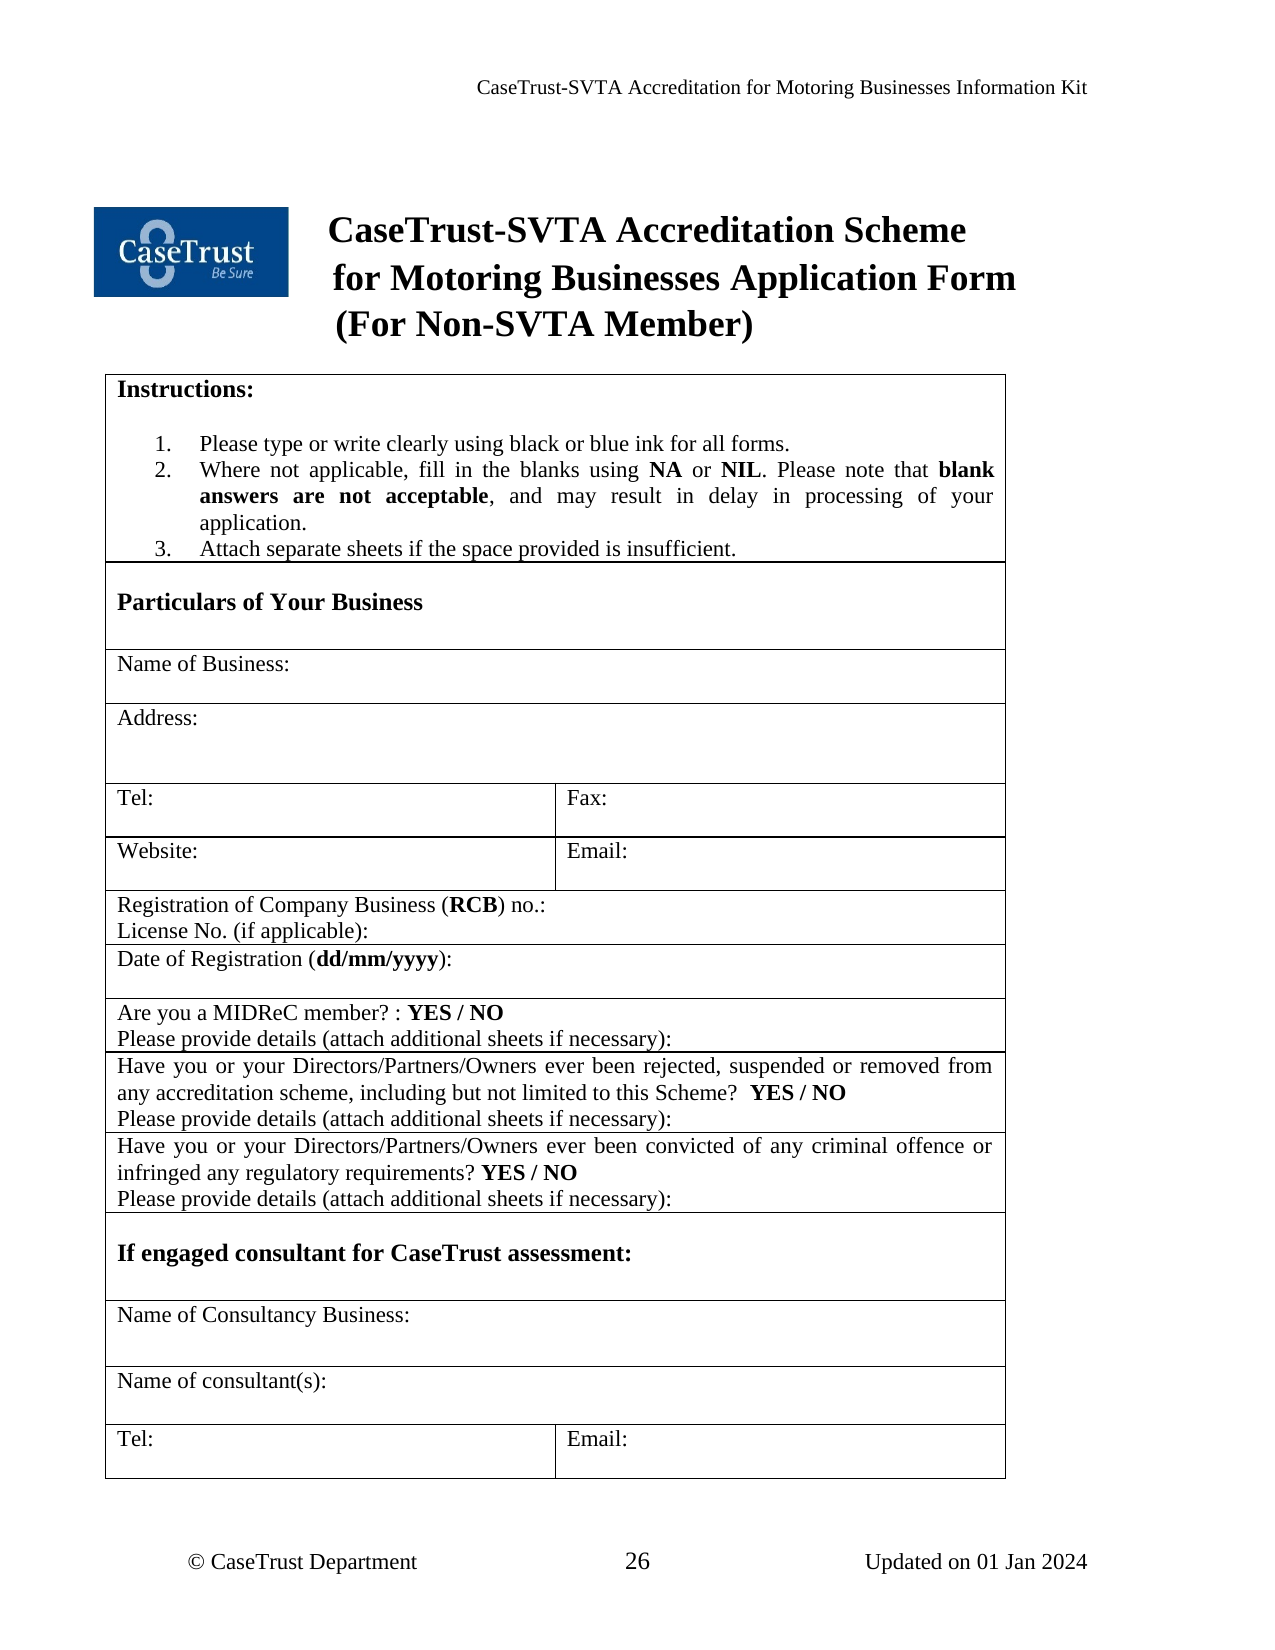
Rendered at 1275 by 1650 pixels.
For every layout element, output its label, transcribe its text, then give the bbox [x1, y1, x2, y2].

table_cell Email: [556, 1425, 1005, 1477]
table_cell Name of Consultancy Business: [106, 1301, 1005, 1366]
title CaseTrust-SVTA Accreditation Scheme for Motoring Businesses Application Form [187, 207, 1087, 302]
table_cell Address: [106, 704, 1005, 783]
table_cell Are you a MIDReC member? : YES / NO Please provide details (attach additional sheets if necessary): [106, 999, 1005, 1051]
table_cell Tel: [106, 784, 555, 836]
table_cell Have you or your Directors/Partners/Owners ever been rejected, suspended or removed from any accreditation scheme, including but not limited to this Scheme? YES / NO Please provide details (attach additional sheets if necessary): [106, 1053, 1005, 1132]
table_cell Name of consultant(s): [106, 1367, 1005, 1424]
table_cell Fax: [556, 784, 1005, 836]
table_cell Have you or your Directors/Partners/Owners ever been convicted of any criminal offence or infringed any regulatory requirements? YES / NO Please provide details (attach additional sheets if necessary): [106, 1133, 1005, 1212]
table_cell If engaged consultant for CaseTrust assessment: [106, 1213, 1005, 1299]
title (For Non-SVTA Member) [187, 302, 1087, 345]
table_cell Website: [106, 838, 555, 890]
table_cell Tel: [106, 1425, 555, 1477]
table_cell Name of Business: [106, 650, 1005, 703]
table_header Instructions: Please type or write clearly using black or blue ink for all forms. Where not applicable, fill in the blanks using NA or NIL. Please note that blank answers are not acceptable, and may result in delay in processing of your application. Attach separate sheets if the space provided is insufficient. [106, 375, 1005, 561]
table_cell Particulars of Your Business [106, 563, 1005, 649]
table_cell Email: [556, 838, 1005, 890]
table_cell Registration of Company Business (RCB) no.: License No. (if applicable): [106, 891, 1005, 944]
picture [93, 207, 289, 297]
table_cell Date of Registration (dd/mm/yyyy): [106, 945, 1005, 998]
